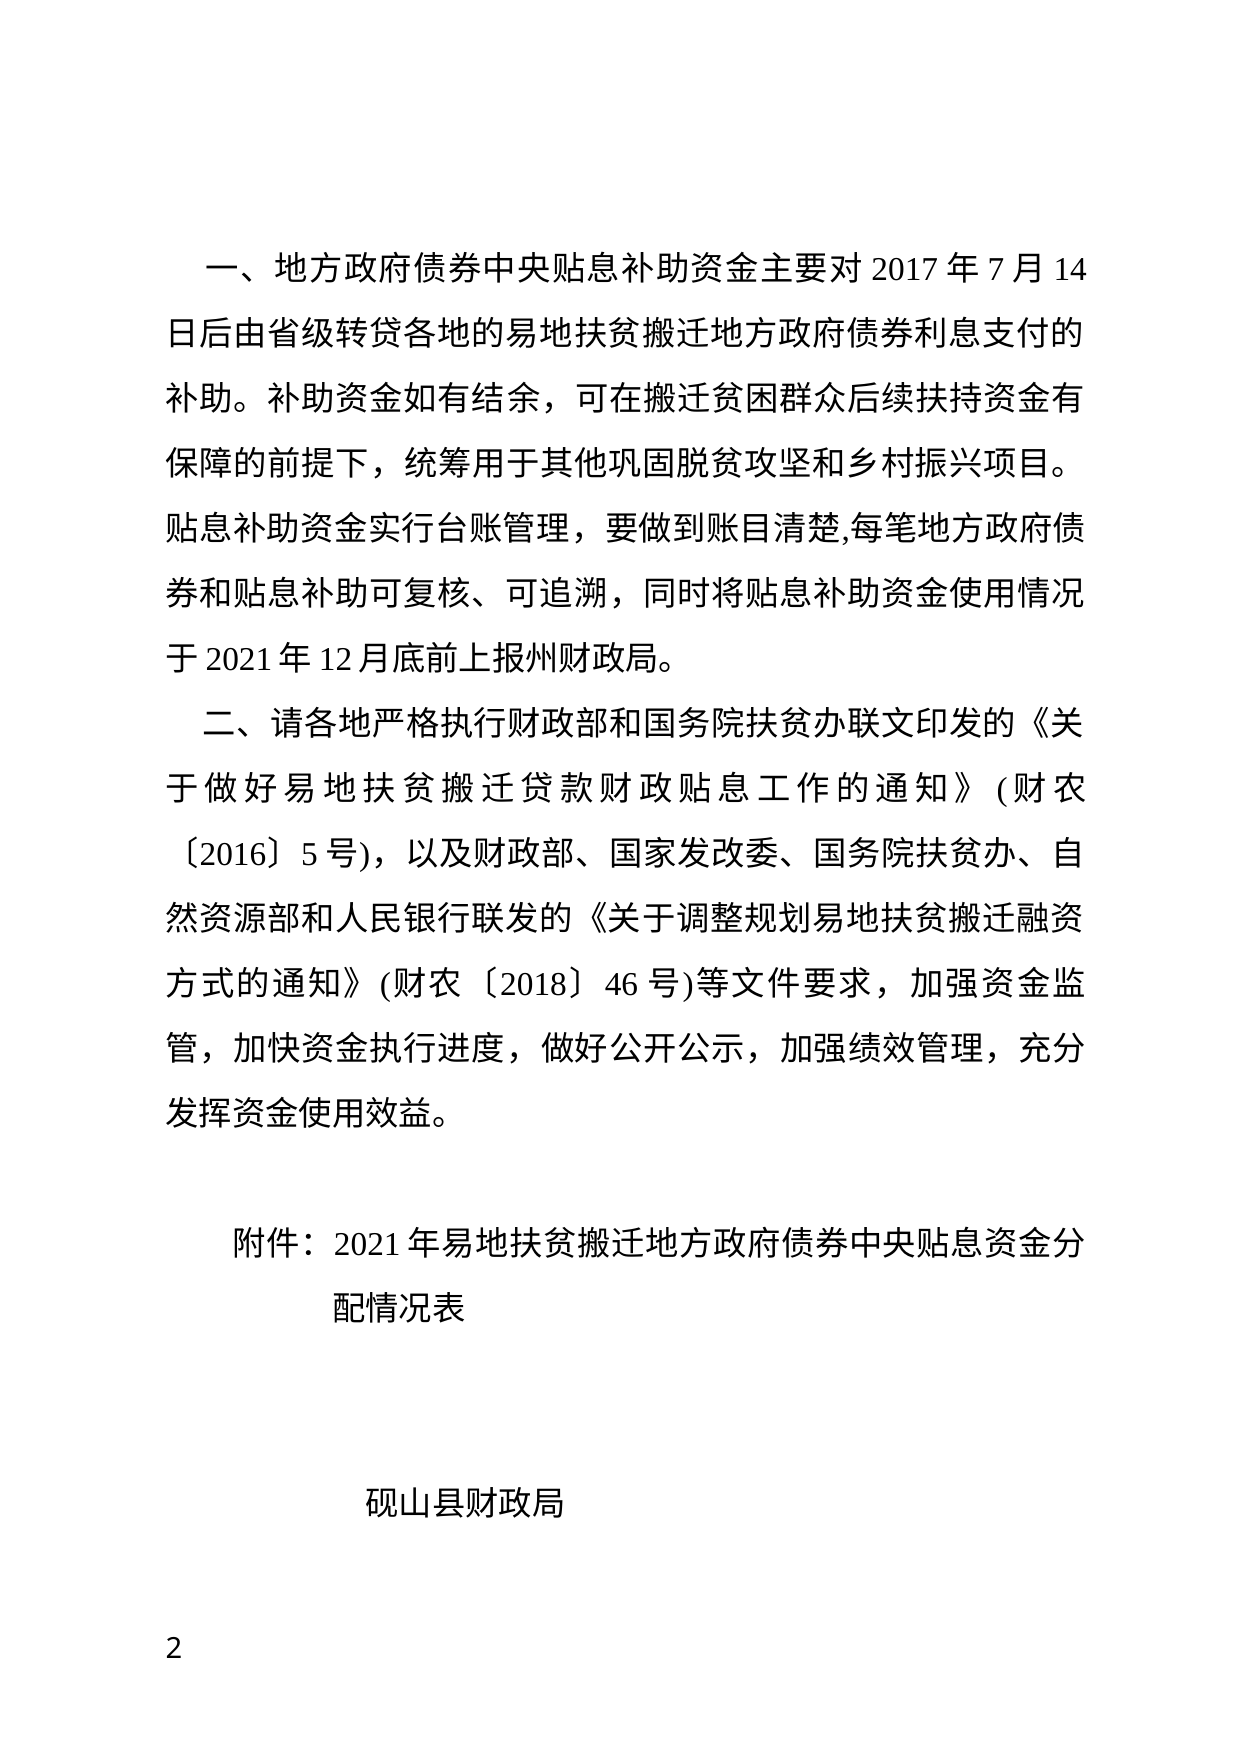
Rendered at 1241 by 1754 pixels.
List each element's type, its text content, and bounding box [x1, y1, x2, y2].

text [165, 233, 1087, 1143]
text 附件：2021年易地扶贫搬迁地方政府债券中央贴息资金分配情况表 [232, 1208, 1087, 1338]
text 砚山县财政局 [65, 1468, 1087, 1533]
